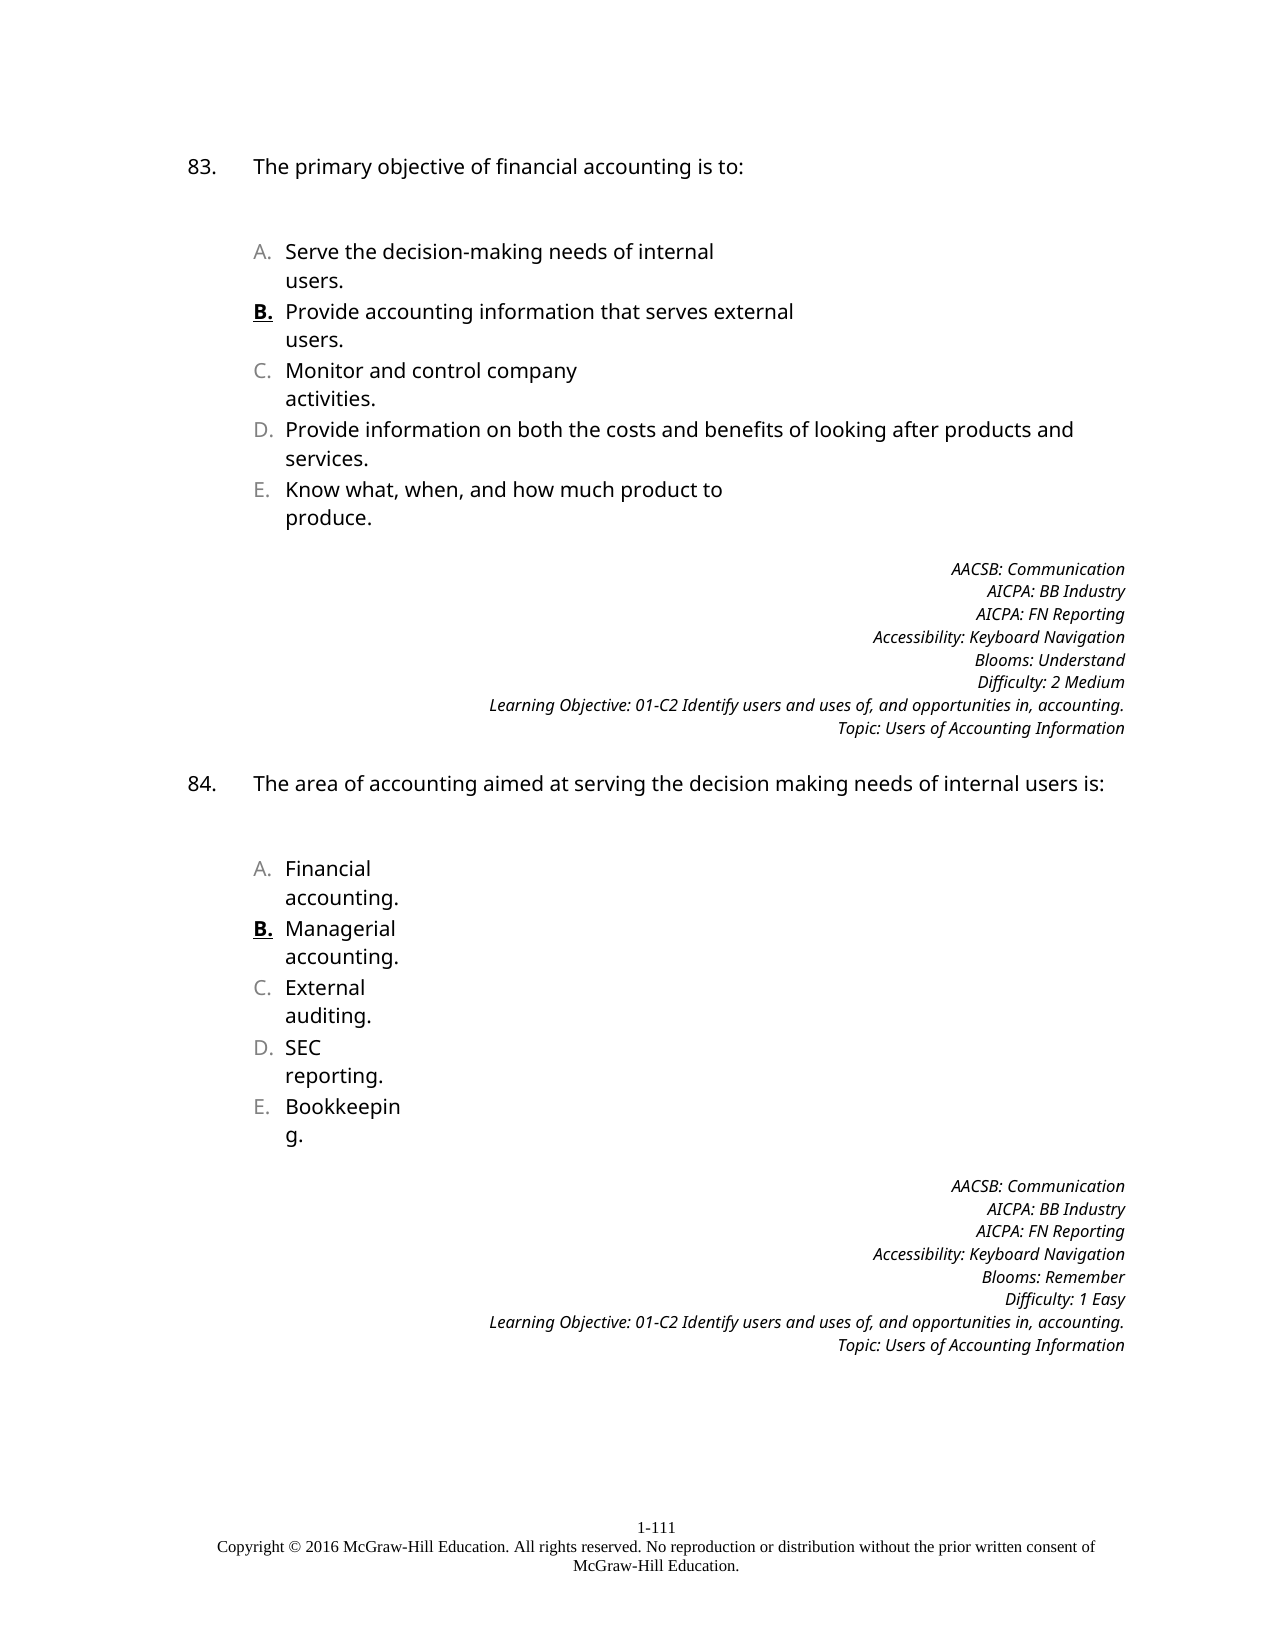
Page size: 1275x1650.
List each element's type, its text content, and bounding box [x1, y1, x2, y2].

table_header The area of accounting aimed at serving the decision making needs of internal users is: [253, 770, 1125, 1149]
table_header AACSB: Communication AICPA: BB Industry AICPA: FN Reporting Accessibility: Keyboard Navigation Blooms: Understand Difficulty: 2 Medium Learning Objective: 01-C2 Identify users and uses of, and opportunities in, accounting. Topic: Users of Accounting Information [188, 558, 1125, 767]
table_header AACSB: Communication AICPA: BB Industry AICPA: FN Reporting Accessibility: Keyboard Navigation Blooms: Remember Difficulty: 1 Easy Learning Objective: 01-C2 Identify users and uses of, and opportunities in, accounting. Topic: Users of Accounting Information [188, 1175, 1125, 1384]
table_header The primary objective of financial accounting is to: [253, 153, 1125, 532]
table_header 83. [188, 153, 253, 532]
table_header 84. [188, 770, 253, 1149]
